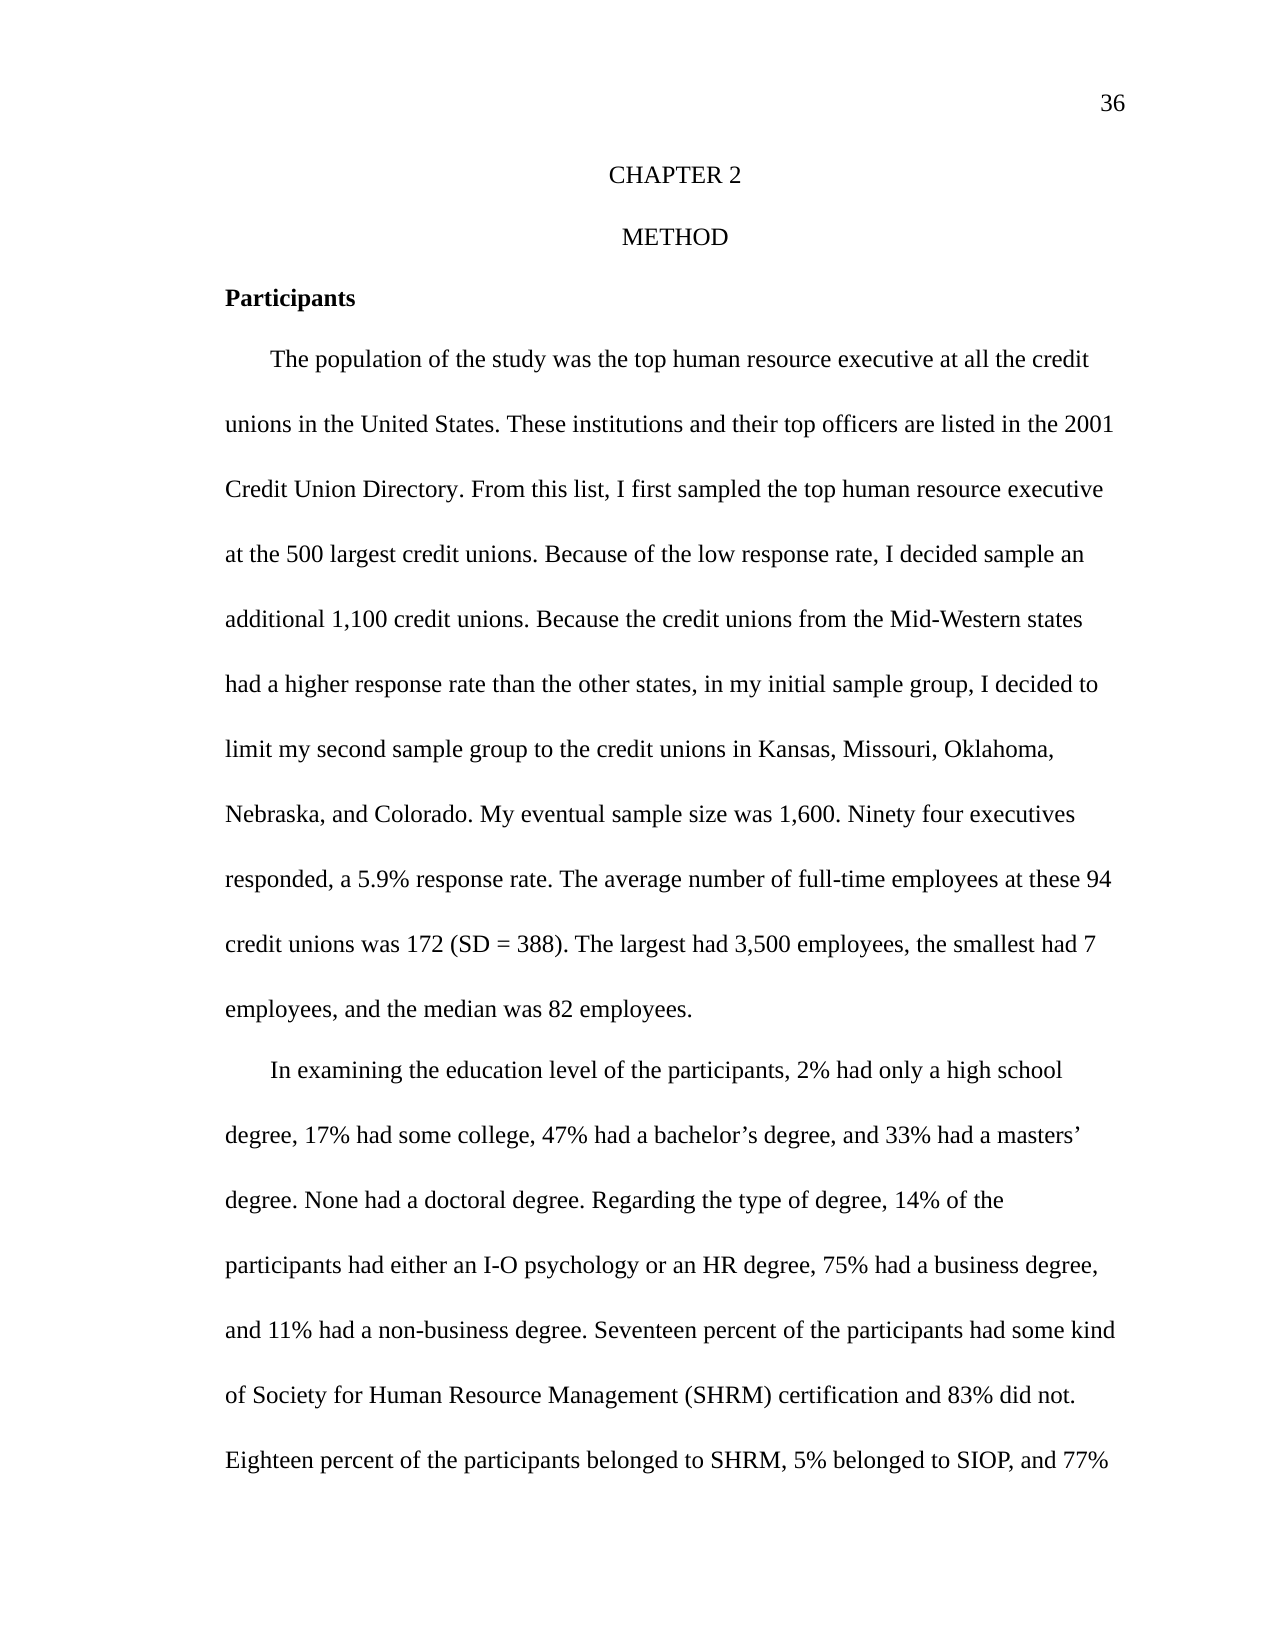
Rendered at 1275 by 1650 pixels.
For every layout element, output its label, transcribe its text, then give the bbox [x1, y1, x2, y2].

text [225, 1054, 1125, 1476]
text The population of the study was the top human resource executive at all the credit unions in the United States. These institutions and their top officers are listed in the 2001 Credit Union Directory. From this list, I first sampled the top human resource executive at the 500 largest credit unions. Because of the low response rate, I decided sample an additional 1,100 credit unions. Because the credit unions from the Mid-Western states had a higher response rate than the other states, in my initial sample group, I decided to limit my second sample group to the credit unions in Kansas, Missouri, Oklahoma, Nebraska, and Colorado. My eventual sample size was 1,600. Ninety four executives responded, a 5.9% response rate. The average number of full-time employees at these 94 credit unions was 172 (SD = 388). The largest had 3,500 employees, the smallest had 7 employees, and the median was 82 employees. [225, 342, 1125, 1025]
text Chapter 2 [225, 159, 1125, 191]
text Participants [225, 281, 1125, 314]
text METHOD [225, 220, 1125, 252]
